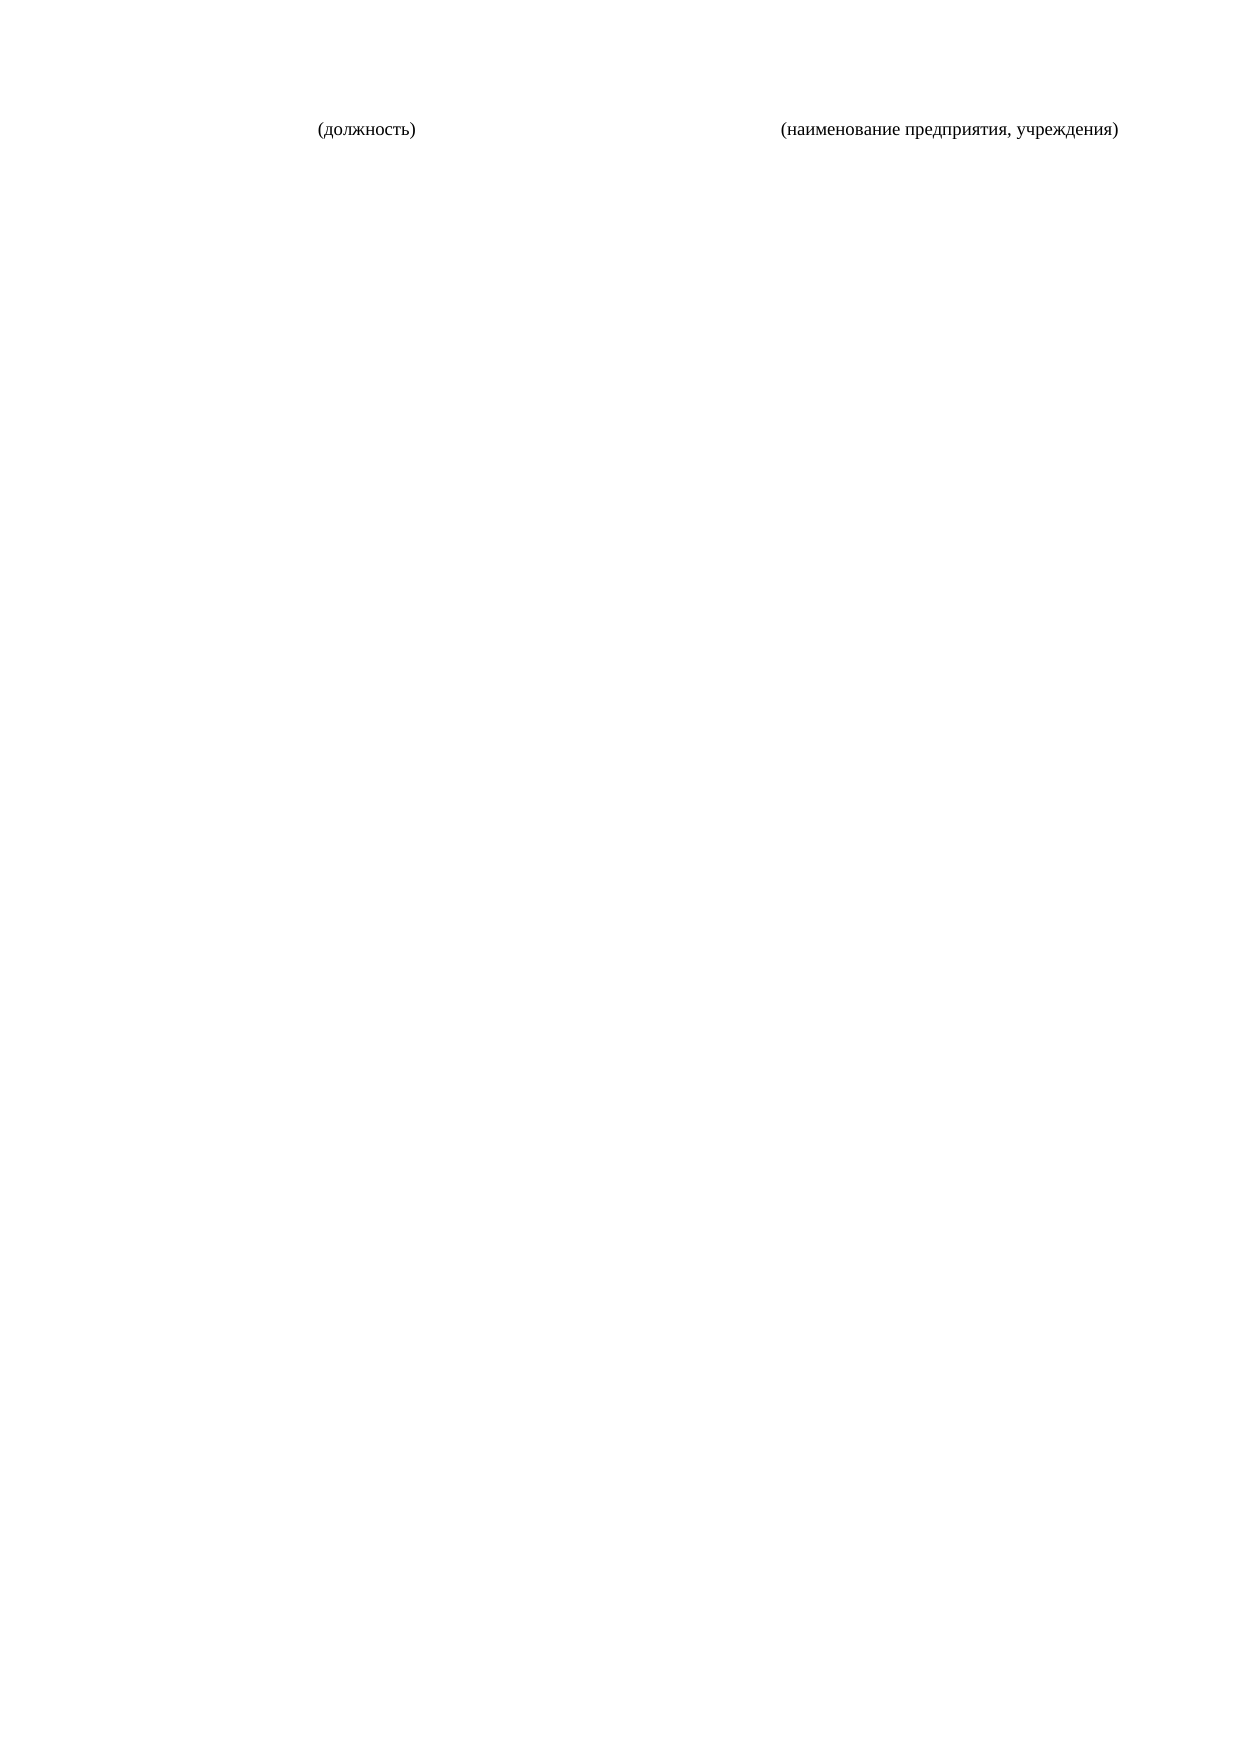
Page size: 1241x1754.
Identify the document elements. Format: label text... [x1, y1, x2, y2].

text (должность) (наименование предприятия, учреждения) [177, 118, 1152, 140]
